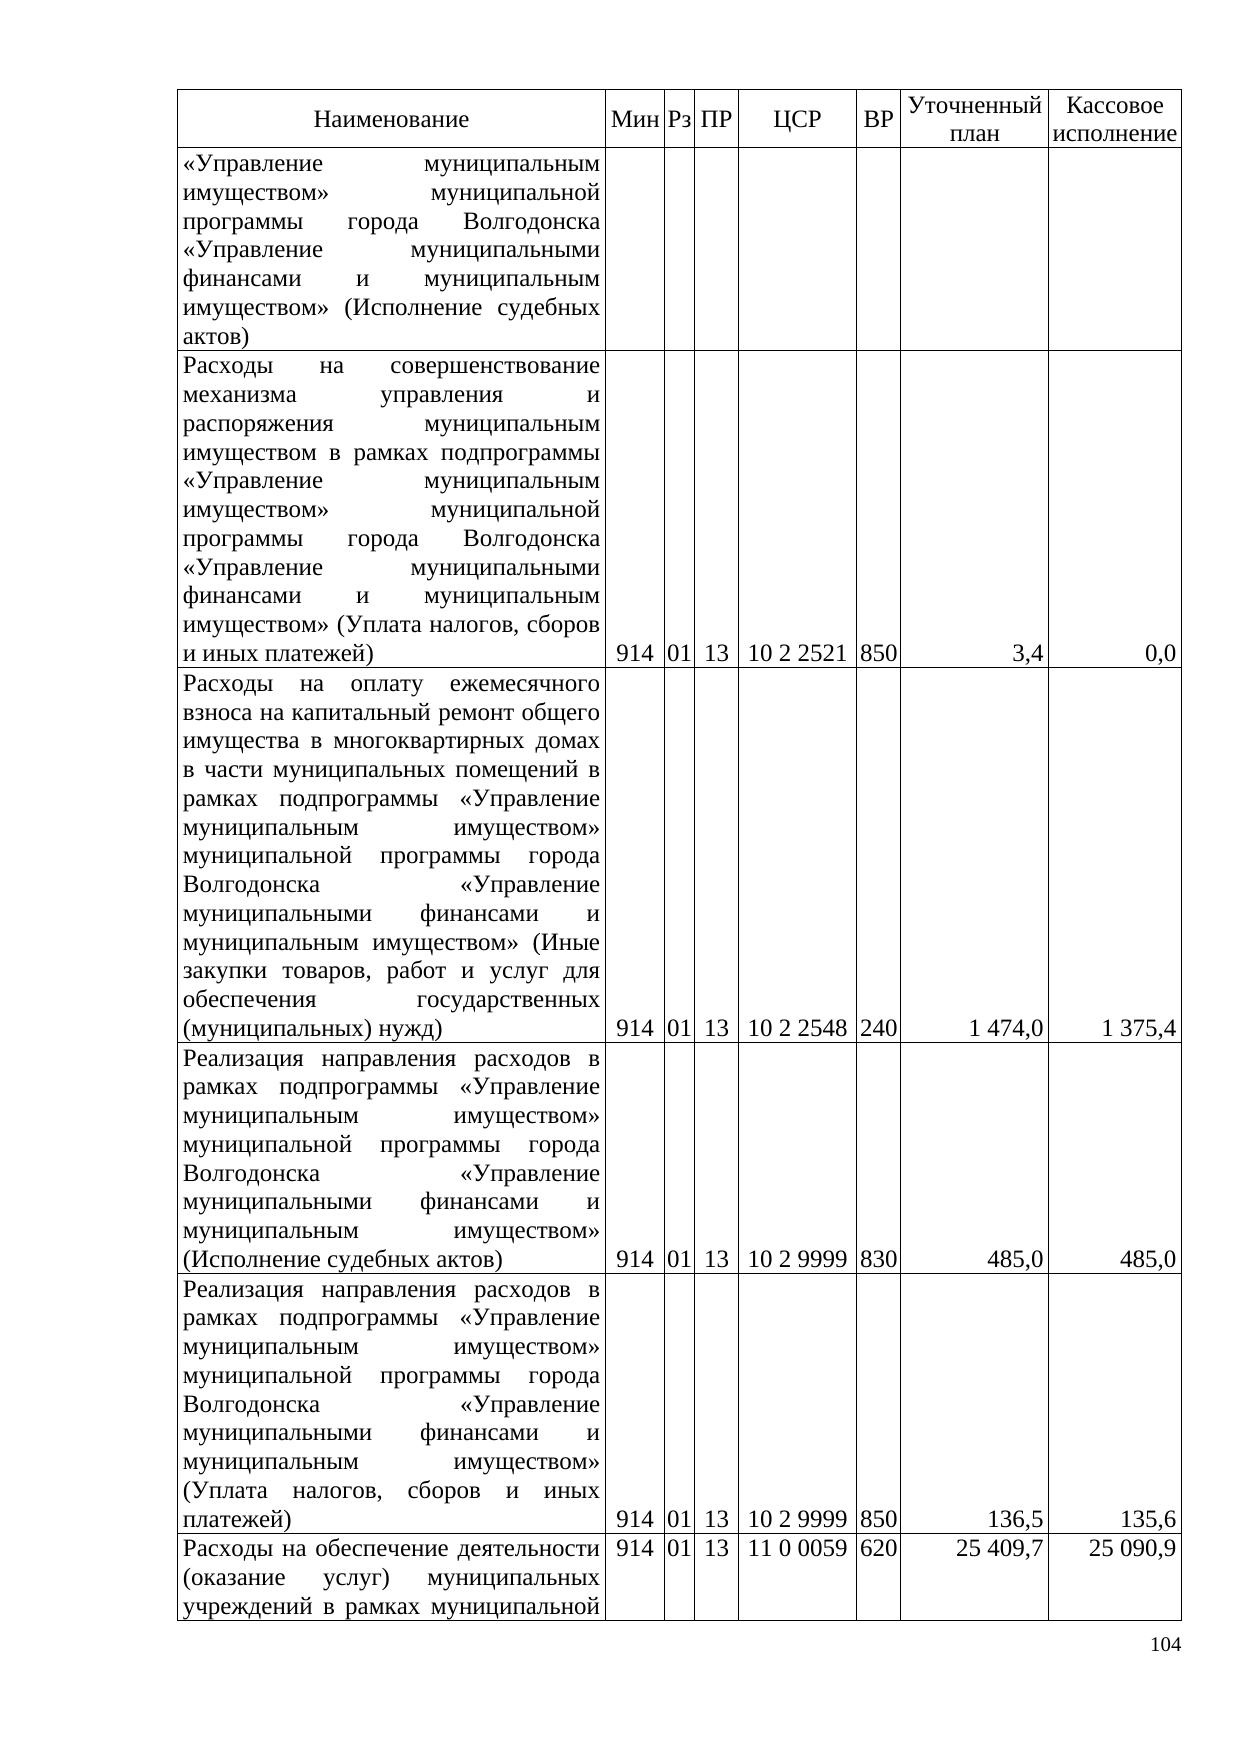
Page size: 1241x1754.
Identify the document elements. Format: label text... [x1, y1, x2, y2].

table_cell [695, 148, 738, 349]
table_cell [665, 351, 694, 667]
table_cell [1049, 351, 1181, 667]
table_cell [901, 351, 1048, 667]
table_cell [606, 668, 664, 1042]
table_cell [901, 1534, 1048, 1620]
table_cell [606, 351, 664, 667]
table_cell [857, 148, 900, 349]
table_header ВР [857, 90, 900, 147]
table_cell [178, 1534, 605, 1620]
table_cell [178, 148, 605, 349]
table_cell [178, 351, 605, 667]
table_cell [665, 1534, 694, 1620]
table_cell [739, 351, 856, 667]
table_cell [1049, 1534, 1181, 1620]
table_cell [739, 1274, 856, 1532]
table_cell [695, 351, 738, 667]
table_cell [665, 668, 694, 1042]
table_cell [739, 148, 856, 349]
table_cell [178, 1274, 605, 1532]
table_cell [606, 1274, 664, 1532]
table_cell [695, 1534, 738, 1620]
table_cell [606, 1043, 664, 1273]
table_header Кассовое исполнение [1049, 90, 1181, 147]
table_header ПР [695, 90, 738, 147]
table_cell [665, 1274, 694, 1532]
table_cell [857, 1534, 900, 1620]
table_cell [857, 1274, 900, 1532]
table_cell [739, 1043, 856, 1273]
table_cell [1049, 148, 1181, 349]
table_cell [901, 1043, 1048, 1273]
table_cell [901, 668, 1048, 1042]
table_header Мин [606, 90, 664, 147]
table_header Уточненный план [901, 90, 1048, 147]
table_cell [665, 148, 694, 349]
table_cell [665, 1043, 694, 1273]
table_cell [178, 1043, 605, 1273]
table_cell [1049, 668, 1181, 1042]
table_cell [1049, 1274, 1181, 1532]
table_header Наименование [178, 90, 605, 147]
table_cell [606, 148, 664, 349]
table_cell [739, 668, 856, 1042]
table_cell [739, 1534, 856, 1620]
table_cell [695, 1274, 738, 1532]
table_header ЦСР [739, 90, 856, 147]
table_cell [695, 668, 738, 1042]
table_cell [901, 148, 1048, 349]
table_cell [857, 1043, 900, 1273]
table_header Рз [665, 90, 694, 147]
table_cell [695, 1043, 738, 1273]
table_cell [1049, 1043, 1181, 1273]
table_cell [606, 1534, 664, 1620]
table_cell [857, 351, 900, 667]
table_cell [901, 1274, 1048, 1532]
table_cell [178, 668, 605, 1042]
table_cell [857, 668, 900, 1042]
